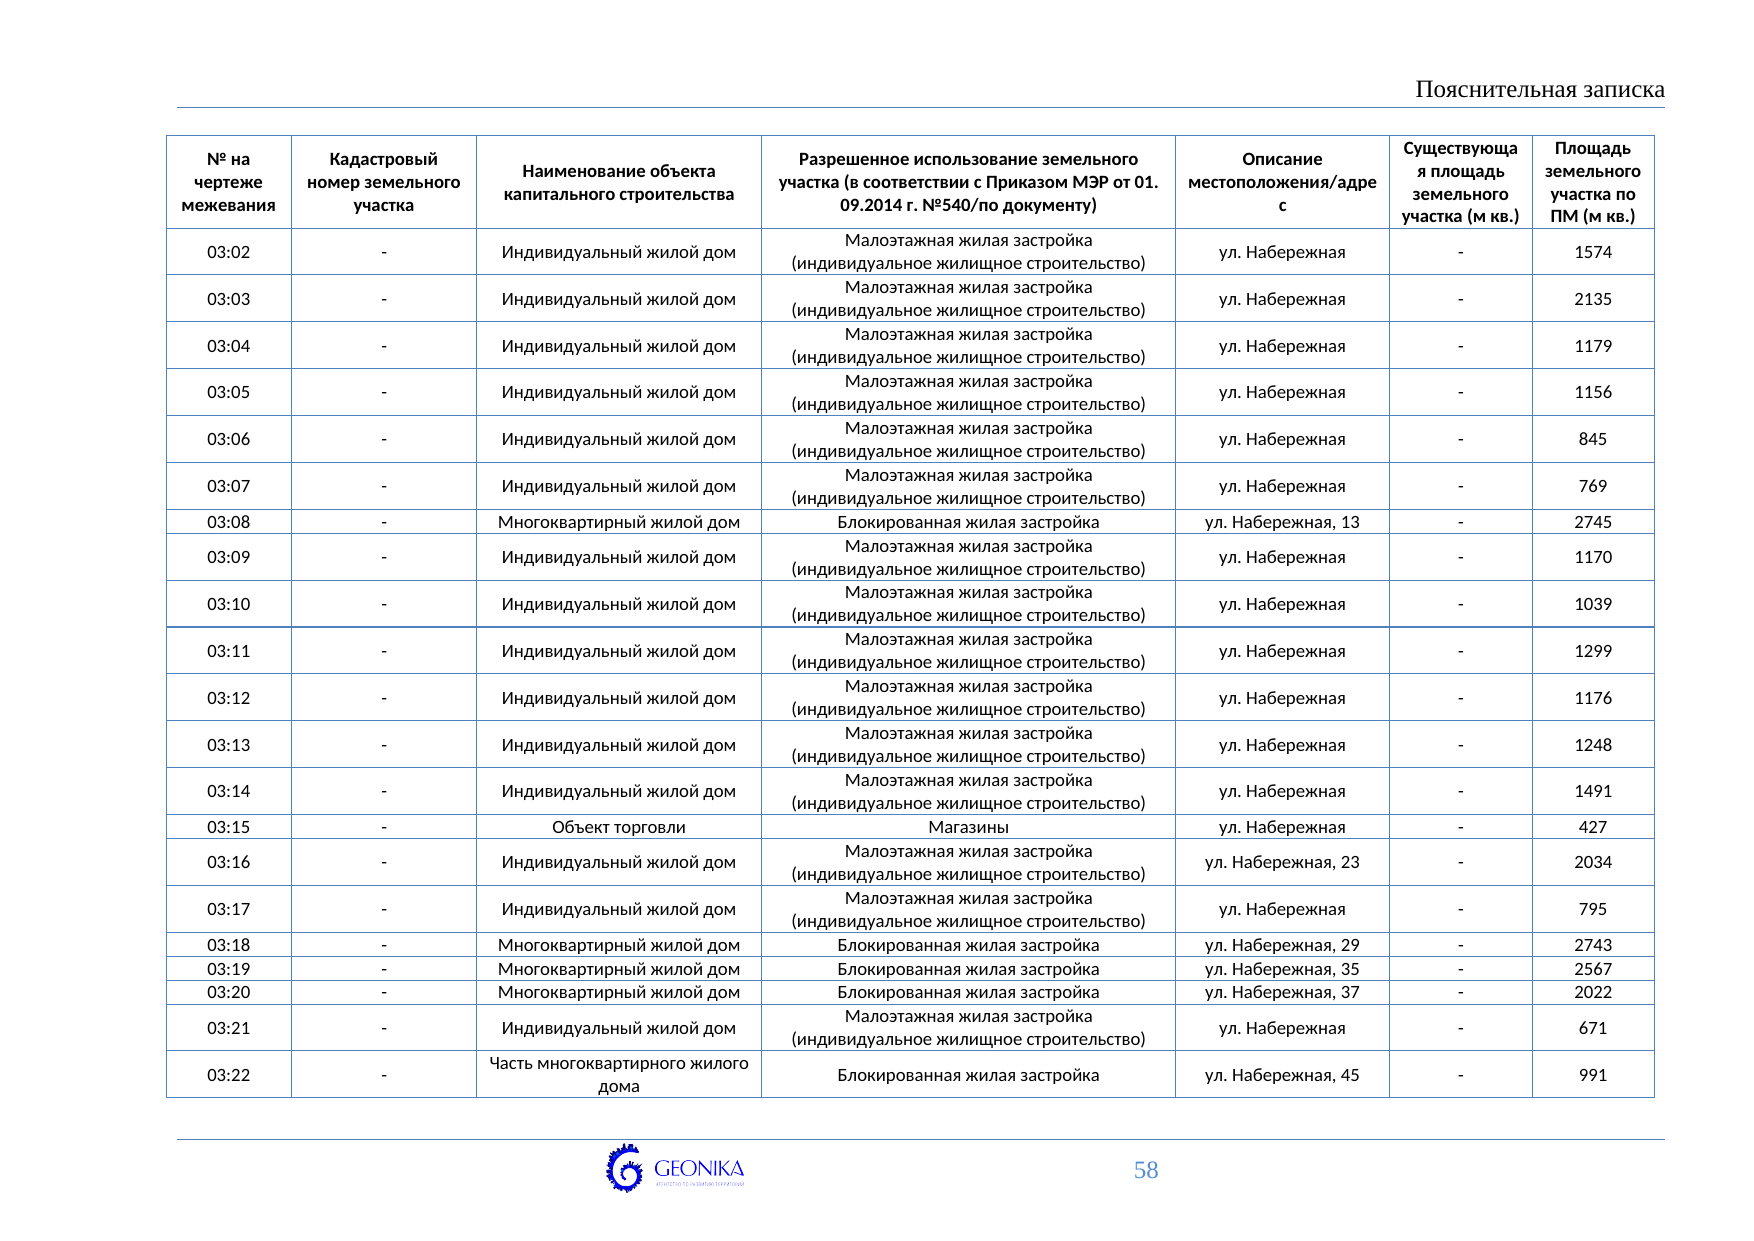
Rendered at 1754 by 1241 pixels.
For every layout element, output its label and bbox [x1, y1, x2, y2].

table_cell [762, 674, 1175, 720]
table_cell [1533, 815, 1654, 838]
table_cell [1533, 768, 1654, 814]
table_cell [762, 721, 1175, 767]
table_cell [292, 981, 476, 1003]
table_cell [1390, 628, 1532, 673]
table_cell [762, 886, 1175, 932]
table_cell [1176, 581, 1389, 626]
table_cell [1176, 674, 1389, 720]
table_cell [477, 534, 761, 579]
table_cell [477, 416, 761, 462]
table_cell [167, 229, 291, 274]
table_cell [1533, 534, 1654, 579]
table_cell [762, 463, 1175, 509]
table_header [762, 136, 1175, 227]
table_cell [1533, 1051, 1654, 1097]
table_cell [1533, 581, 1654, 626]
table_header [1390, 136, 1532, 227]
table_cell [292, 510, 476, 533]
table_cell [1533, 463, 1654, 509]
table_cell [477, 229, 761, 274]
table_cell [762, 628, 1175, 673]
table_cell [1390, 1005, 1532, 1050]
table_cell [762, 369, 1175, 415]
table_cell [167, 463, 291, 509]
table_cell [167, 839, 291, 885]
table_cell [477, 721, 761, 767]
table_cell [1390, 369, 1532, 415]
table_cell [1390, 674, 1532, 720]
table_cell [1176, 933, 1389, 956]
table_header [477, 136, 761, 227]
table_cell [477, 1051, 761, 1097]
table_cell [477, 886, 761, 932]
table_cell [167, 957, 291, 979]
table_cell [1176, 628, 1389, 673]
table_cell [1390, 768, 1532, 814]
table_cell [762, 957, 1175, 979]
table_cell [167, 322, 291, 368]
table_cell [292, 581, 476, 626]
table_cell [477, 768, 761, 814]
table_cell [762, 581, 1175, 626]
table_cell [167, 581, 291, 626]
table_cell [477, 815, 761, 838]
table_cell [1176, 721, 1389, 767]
picture [603, 1140, 749, 1197]
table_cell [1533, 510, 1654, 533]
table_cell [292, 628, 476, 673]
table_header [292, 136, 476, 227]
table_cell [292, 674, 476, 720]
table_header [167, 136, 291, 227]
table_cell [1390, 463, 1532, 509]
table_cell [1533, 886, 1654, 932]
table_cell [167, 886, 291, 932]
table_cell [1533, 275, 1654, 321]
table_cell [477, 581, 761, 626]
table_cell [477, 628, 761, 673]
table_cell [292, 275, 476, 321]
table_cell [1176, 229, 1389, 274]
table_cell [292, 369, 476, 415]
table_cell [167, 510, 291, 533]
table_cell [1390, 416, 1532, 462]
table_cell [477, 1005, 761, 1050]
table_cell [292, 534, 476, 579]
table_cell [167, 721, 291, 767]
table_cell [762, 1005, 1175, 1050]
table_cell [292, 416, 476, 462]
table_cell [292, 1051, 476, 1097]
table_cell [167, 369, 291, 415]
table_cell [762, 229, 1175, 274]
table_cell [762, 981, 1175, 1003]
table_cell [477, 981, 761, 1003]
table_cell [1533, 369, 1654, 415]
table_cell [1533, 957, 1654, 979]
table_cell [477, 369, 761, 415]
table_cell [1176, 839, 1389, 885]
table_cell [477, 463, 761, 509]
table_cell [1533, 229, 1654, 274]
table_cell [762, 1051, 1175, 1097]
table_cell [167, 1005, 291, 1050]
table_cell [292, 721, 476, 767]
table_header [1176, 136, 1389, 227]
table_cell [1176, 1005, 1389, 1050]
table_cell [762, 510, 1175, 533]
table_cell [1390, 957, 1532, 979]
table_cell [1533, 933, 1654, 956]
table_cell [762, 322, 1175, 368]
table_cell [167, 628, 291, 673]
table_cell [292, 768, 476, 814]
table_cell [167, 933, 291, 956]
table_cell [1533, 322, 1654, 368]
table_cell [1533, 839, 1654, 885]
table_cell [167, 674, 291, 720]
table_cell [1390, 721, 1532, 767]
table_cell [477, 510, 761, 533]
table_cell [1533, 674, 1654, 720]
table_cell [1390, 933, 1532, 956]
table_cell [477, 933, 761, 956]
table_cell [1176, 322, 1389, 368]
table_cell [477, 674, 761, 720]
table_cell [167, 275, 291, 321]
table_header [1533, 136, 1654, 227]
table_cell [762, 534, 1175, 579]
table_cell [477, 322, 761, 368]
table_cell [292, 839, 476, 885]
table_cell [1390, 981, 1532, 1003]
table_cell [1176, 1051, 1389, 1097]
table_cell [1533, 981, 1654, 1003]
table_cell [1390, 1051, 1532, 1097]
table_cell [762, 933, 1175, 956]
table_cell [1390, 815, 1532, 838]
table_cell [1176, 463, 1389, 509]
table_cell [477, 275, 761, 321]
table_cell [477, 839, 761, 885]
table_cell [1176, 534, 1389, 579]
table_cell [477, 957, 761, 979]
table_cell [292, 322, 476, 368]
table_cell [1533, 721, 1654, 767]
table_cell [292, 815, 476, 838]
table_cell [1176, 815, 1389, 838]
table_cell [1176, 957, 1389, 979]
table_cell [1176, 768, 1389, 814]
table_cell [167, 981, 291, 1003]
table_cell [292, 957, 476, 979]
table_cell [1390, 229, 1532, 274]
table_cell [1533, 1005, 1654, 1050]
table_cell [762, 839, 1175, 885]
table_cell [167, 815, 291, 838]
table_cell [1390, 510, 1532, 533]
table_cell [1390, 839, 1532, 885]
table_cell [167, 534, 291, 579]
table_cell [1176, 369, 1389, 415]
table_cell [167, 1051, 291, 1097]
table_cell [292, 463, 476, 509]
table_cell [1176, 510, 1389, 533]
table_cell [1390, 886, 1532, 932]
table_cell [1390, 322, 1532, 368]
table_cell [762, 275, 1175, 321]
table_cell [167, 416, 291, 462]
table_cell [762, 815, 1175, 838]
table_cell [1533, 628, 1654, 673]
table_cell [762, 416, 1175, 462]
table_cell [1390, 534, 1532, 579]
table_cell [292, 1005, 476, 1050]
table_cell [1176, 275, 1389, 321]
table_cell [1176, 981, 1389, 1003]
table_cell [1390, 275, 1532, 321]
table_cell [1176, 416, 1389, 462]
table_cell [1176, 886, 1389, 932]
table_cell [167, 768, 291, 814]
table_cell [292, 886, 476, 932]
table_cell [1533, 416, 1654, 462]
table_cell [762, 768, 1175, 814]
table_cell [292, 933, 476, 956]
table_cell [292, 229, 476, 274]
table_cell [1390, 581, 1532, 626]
